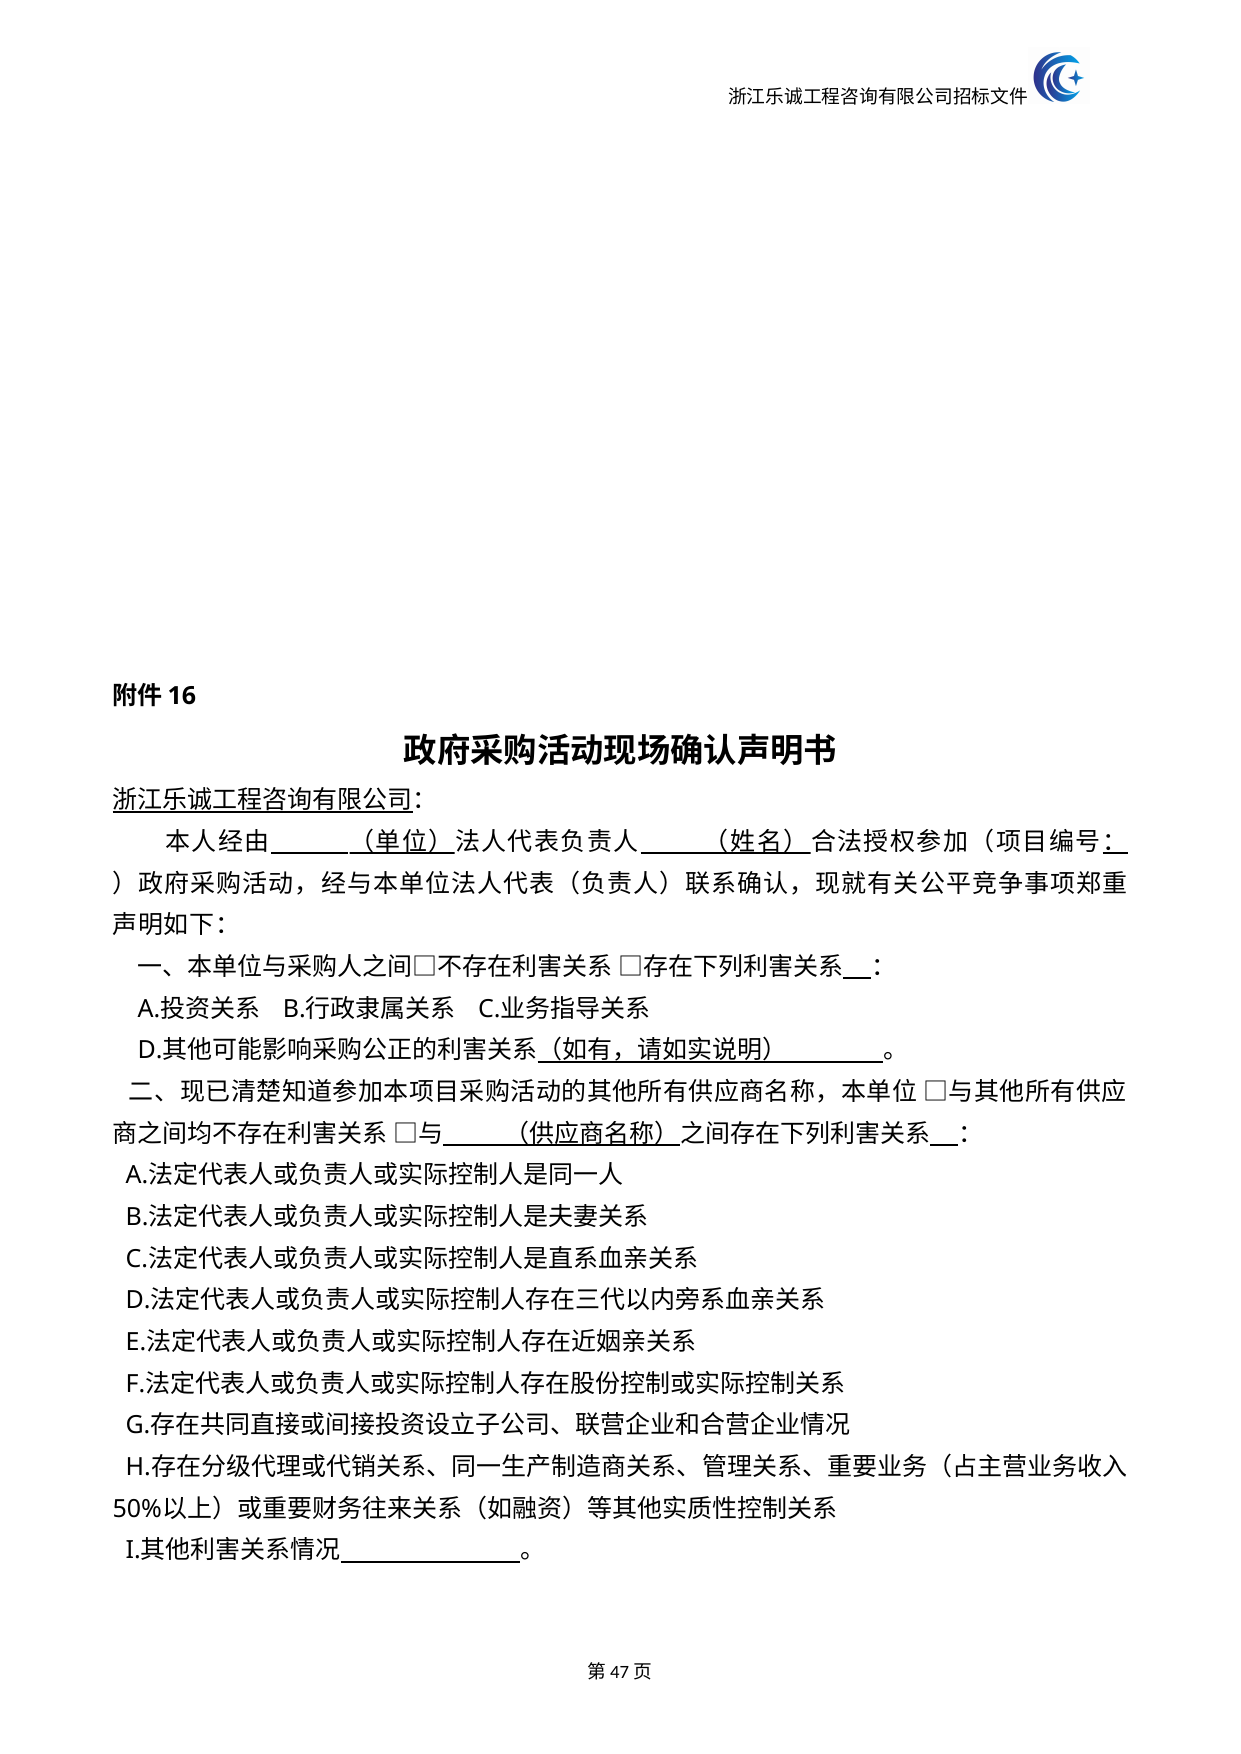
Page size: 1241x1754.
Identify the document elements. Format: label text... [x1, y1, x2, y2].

text E.法定代表人或负责人或实际控制人存在近姻亲关系 [112, 1317, 1128, 1359]
text D.其他可能影响采购公正的利害关系（如有，请如实说明） 。 [112, 1025, 1128, 1067]
text H.存在分级代理或代销关系、同一生产制造商关系、管理关系、重要业务（占主营业务收入50%以上）或重要财务往来关系（如融资）等其他实质性控制关系 [112, 1442, 1128, 1525]
text 本人经由 （单位）法人代表负责人 （姓名）合法授权参加（项目编号： ）政府采购活动，经与本单位法人代表（负责人）联系确认，现就有关公平竞争事项郑重声明如下： [112, 817, 1128, 942]
text 二、现已清楚知道参加本项目采购活动的其他所有供应商名称，本单位 □与其他所有供应商之间均不存在利害关系 □与 （供应商名称）之间存在下列利害关系 ： [112, 1067, 1128, 1150]
picture [1027, 47, 1091, 104]
text A.法定代表人或负责人或实际控制人是同一人 [112, 1150, 1128, 1192]
text D.法定代表人或负责人或实际控制人存在三代以内旁系血亲关系 [112, 1275, 1128, 1317]
text B.法定代表人或负责人或实际控制人是夫妻关系 [112, 1192, 1128, 1234]
text 浙江乐诚工程咨询有限公司： [112, 775, 1128, 817]
text 附件16 [112, 671, 1128, 713]
text 政府采购活动现场确认声明书 [112, 713, 1128, 775]
text C.法定代表人或负责人或实际控制人是直系血亲关系 [112, 1234, 1128, 1275]
text I.其他利害关系情况 。 [112, 1525, 1128, 1567]
text G.存在共同直接或间接投资设立子公司、联营企业和合营企业情况 [112, 1400, 1128, 1442]
list 本单位与采购人之间□不存在利害关系 □存在下列利害关系 ： [112, 942, 1128, 984]
text A.投资关系 B.行政隶属关系 C.业务指导关系 [112, 984, 1128, 1025]
text F.法定代表人或负责人或实际控制人存在股份控制或实际控制关系 [112, 1359, 1128, 1400]
